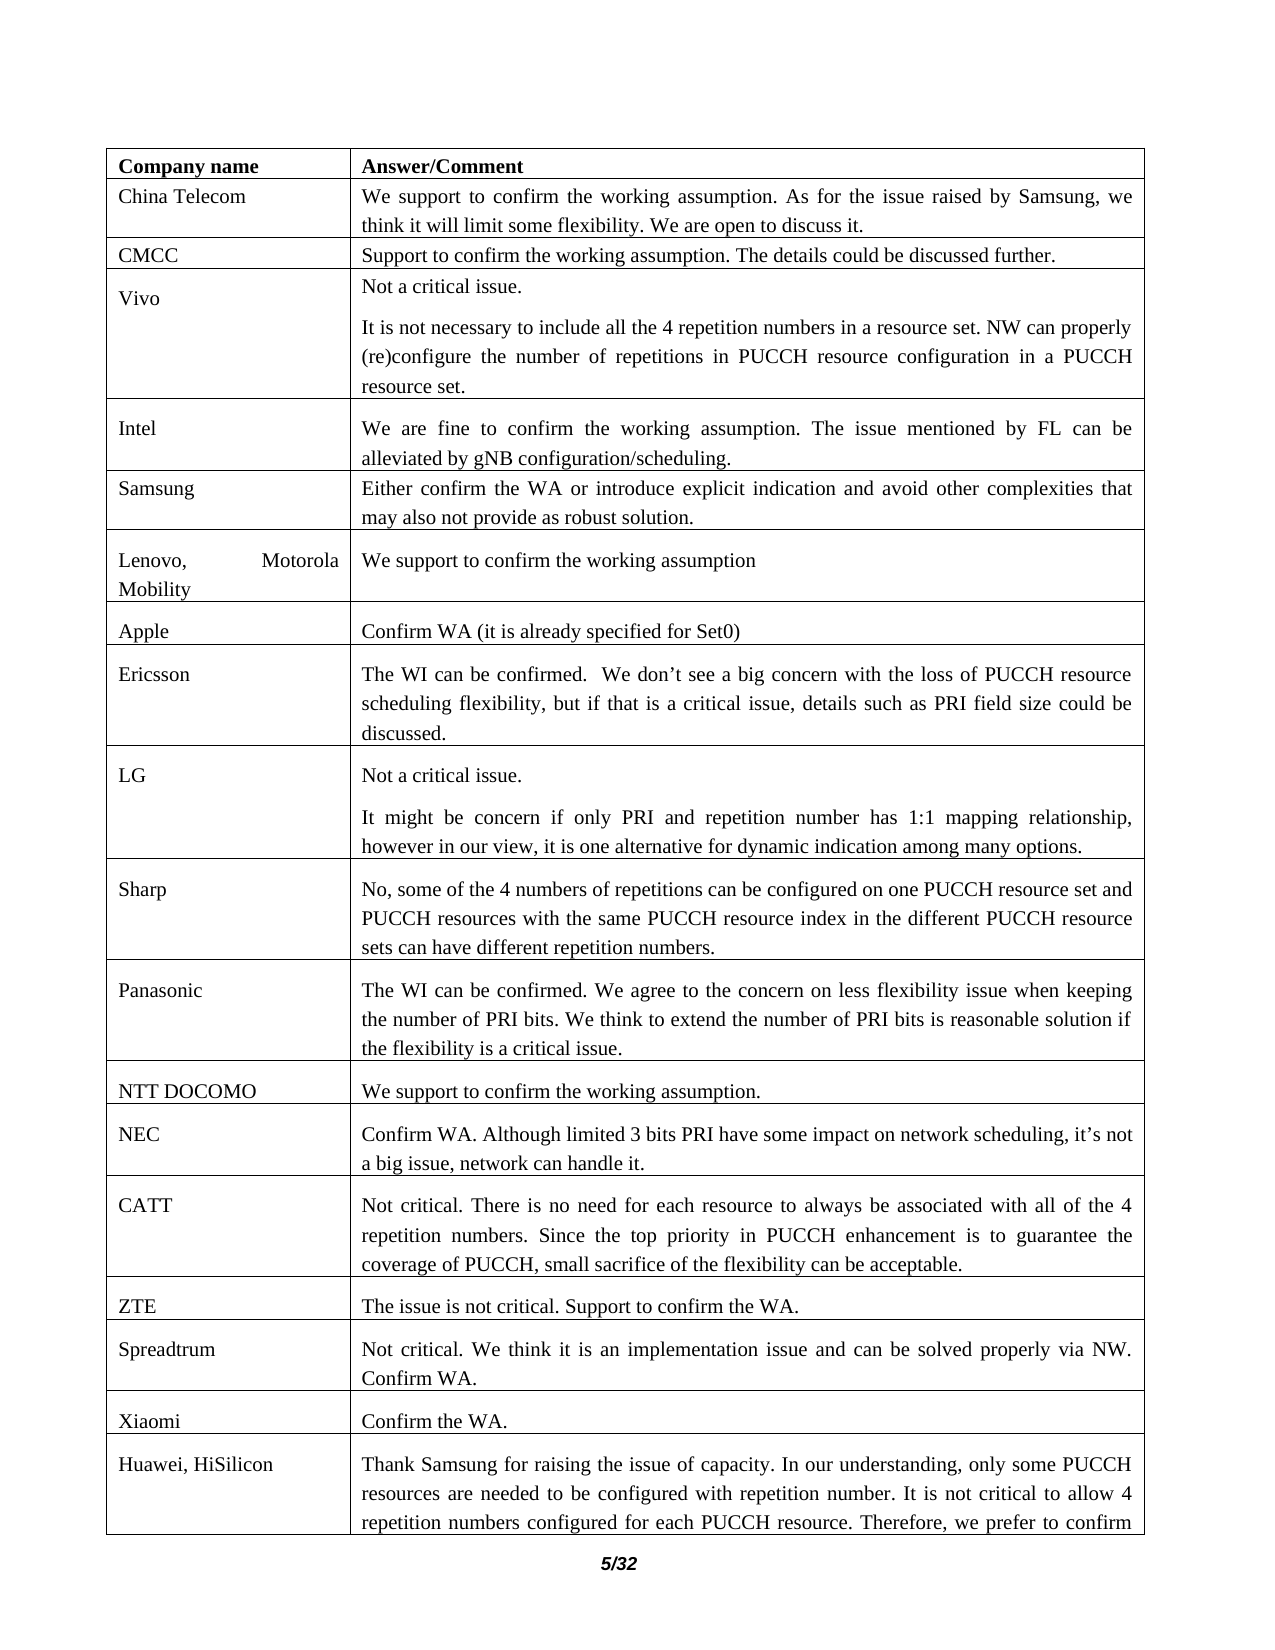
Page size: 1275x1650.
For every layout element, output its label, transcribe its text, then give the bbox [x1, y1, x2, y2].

table_cell China Telecom [107, 179, 350, 237]
table_cell Lenovo, Motorola Mobility [107, 530, 350, 601]
table_cell Confirm WA (it is already specified for Set0) [351, 602, 1144, 643]
table_cell CMCC [107, 238, 350, 267]
table_cell Samsung [107, 471, 350, 529]
table_cell Vivo [107, 269, 350, 398]
table_cell The WI can be confirmed. We don’t see a big concern with the loss of PUCCH resource scheduling flexibility, but if that is a critical issue, details such as PRI field size could be discussed. [351, 645, 1144, 744]
table_cell The WI can be confirmed. We agree to the concern on less flexibility issue when keeping the number of PRI bits. We think to extend the number of PRI bits is reasonable solution if the flexibility is a critical issue. [351, 960, 1144, 1060]
table_cell Apple [107, 602, 350, 643]
table_cell Not critical. We think it is an implementation issue and can be solved properly via NW. Confirm WA. [351, 1320, 1144, 1390]
table_header Answer/Comment [351, 149, 1144, 178]
table_cell Either confirm the WA or introduce explicit indication and avoid other complexities that may also not provide as robust solution. [351, 471, 1144, 529]
table_cell Huawei, HiSilicon [107, 1434, 350, 1534]
table_cell Support to confirm the working assumption. The details could be discussed further. [351, 238, 1144, 267]
table_cell Panasonic [107, 960, 350, 1060]
table_cell Sharp [107, 859, 350, 959]
table_cell ZTE [107, 1277, 350, 1318]
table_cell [351, 1434, 1144, 1534]
table_cell We are fine to confirm the working assumption. The issue mentioned by FL can be alleviated by gNB configuration/scheduling. [351, 399, 1144, 469]
table_cell Ericsson [107, 645, 350, 744]
table_cell We support to confirm the working assumption. [351, 1061, 1144, 1103]
table_cell The issue is not critical. Support to confirm the WA. [351, 1277, 1144, 1318]
table_cell NTT DOCOMO [107, 1061, 350, 1103]
table_cell Not critical. There is no need for each resource to always be associated with all of the 4 repetition numbers. Since the top priority in PUCCH enhancement is to guarantee the coverage of PUCCH, small sacrifice of the flexibility can be acceptable. [351, 1176, 1144, 1276]
table_cell Confirm the WA. [351, 1391, 1144, 1433]
table_cell No, some of the 4 numbers of repetitions can be configured on one PUCCH resource set and PUCCH resources with the same PUCCH resource index in the different PUCCH resource sets can have different repetition numbers. [351, 859, 1144, 959]
table_cell Not a critical issue. It is not necessary to include all the 4 repetition numbers in a resource set. NW can properly (re)configure the number of repetitions in PUCCH resource configuration in a PUCCH resource set. [351, 269, 1144, 398]
table_cell Confirm WA. Although limited 3 bits PRI have some impact on network scheduling, it’s not a big issue, network can handle it. [351, 1104, 1144, 1175]
table_cell Not a critical issue. It might be concern if only PRI and repetition number has 1:1 mapping relationship, however in our view, it is one alternative for dynamic indication among many options. [351, 746, 1144, 858]
table_cell CATT [107, 1176, 350, 1276]
table_cell Intel [107, 399, 350, 469]
table_cell NEC [107, 1104, 350, 1175]
table_header Company name [107, 149, 350, 178]
table_cell We support to confirm the working assumption. As for the issue raised by Samsung, we think it will limit some flexibility. We are open to discuss it. [351, 179, 1144, 237]
table_cell Xiaomi [107, 1391, 350, 1433]
table_cell We support to confirm the working assumption [351, 530, 1144, 601]
table_cell Spreadtrum [107, 1320, 350, 1390]
table_cell LG [107, 746, 350, 858]
